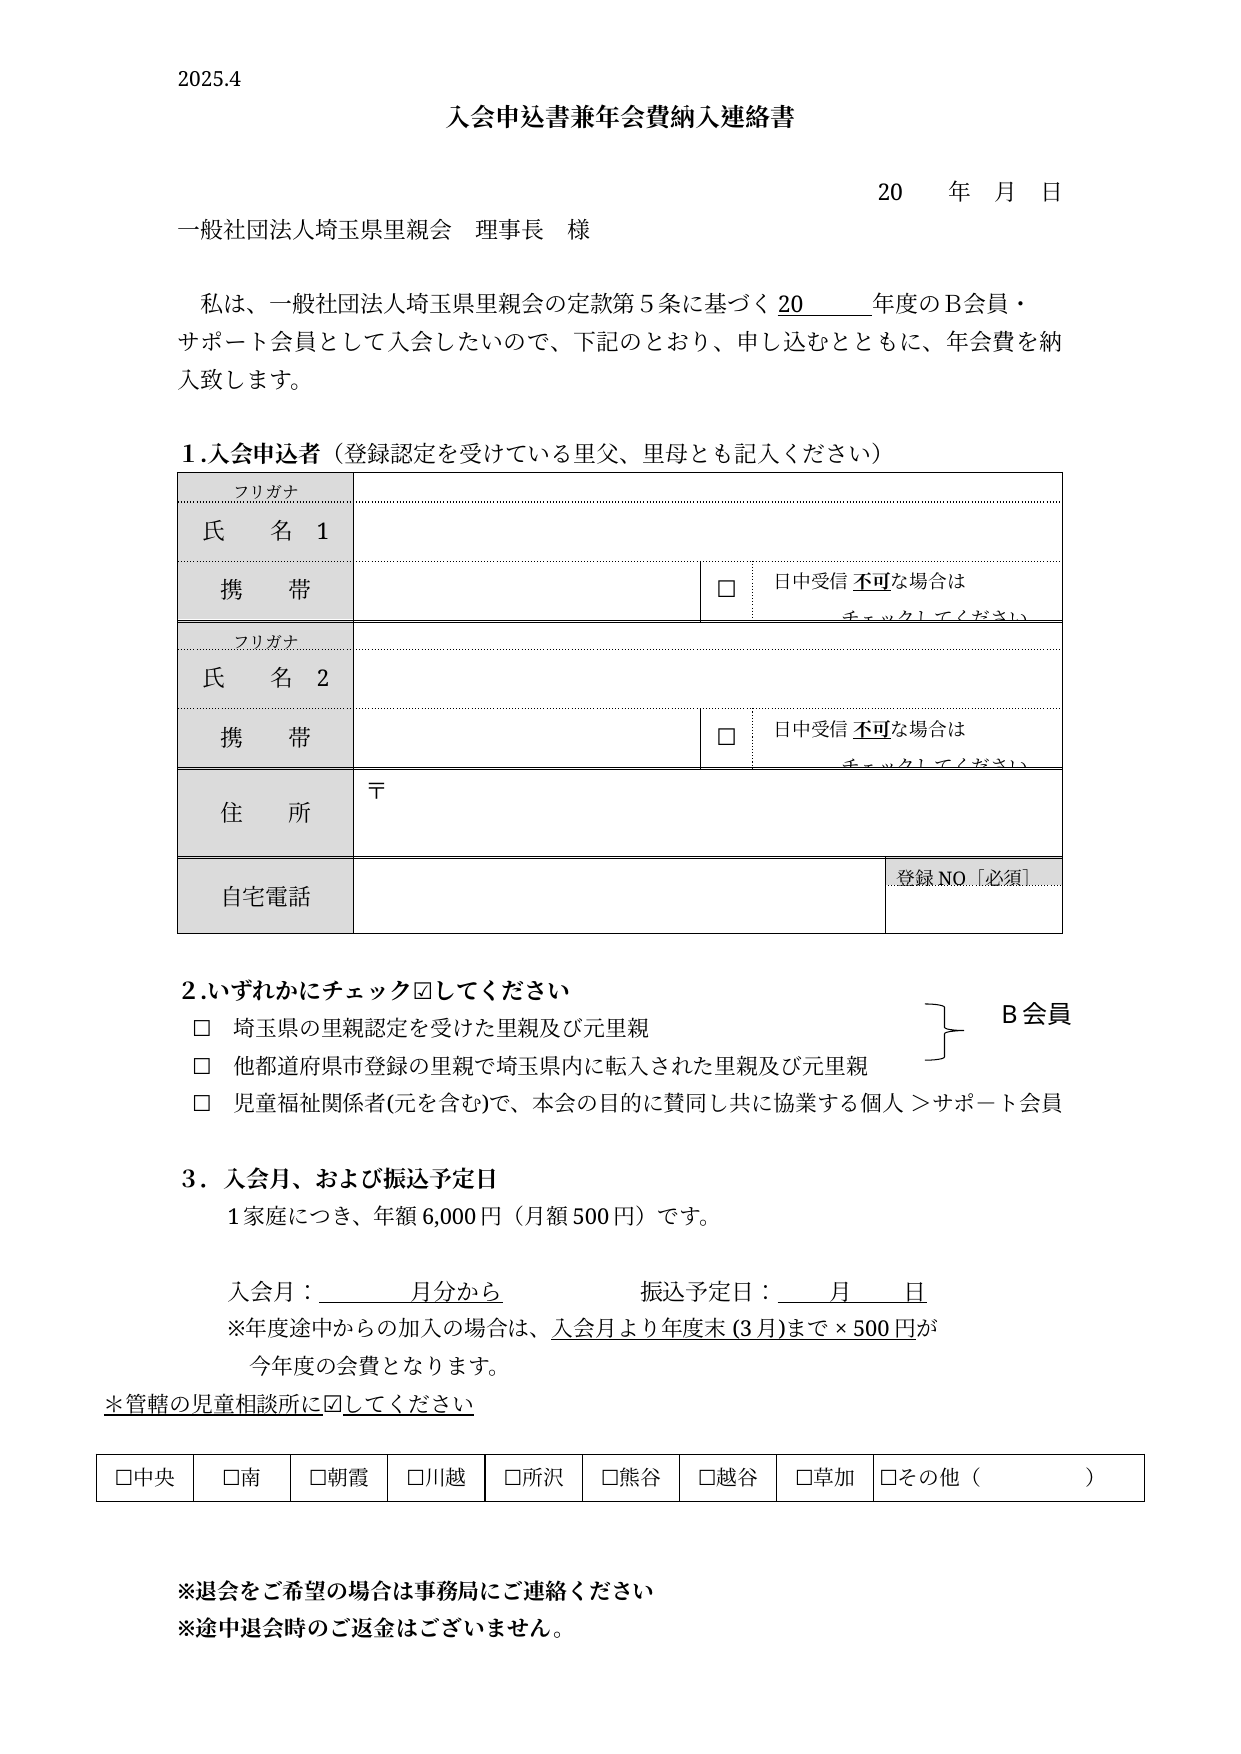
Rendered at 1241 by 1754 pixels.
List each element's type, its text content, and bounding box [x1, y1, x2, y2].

table_cell 登録NO［必須］ [886, 859, 1062, 885]
table_cell 日中受信 不可な場合は チェックしてください [753, 708, 1062, 767]
text １.入会申込者（登録認定を受けている里父、里母とも記入ください） [177, 434, 1063, 472]
table_cell [354, 623, 1062, 649]
table_header 川越 [388, 1455, 484, 1501]
text ＊管轄の児童相談所に☑してください [103, 1384, 1063, 1421]
text ※途中退会時のご返金はございません。 [177, 1609, 1063, 1646]
text ※退会をご希望の場合は事務局にご連絡ください [177, 1571, 1063, 1609]
table_header 中央 [97, 1455, 193, 1501]
table_cell 氏 名 1 [178, 501, 353, 561]
table_cell 〒 [354, 770, 1062, 856]
text 今年度の会費となります。 [227, 1346, 1063, 1384]
table_cell 携 帯 [178, 708, 353, 767]
table_header フリガナ [178, 473, 353, 501]
text サポート会員として入会したいので、下記のとおり、申し込むとともに、年会費を納入致します。 [177, 322, 1063, 397]
table_cell 氏 名 2 [178, 649, 353, 708]
table_cell [354, 708, 700, 767]
table_cell [354, 561, 700, 619]
table_cell フリガナ [178, 623, 353, 649]
text ※年度途中からの加入の場合は、入会月より年度末 (3月)まで × 500円が [227, 1309, 1063, 1346]
table_cell [354, 501, 1062, 561]
table_header 草加 [777, 1455, 873, 1501]
table_cell 住 所 [178, 770, 353, 856]
text 埼玉県の里親認定を受けた里親及び元里親 [177, 1009, 949, 1046]
table_cell 日中受信 不可な場合は チェックしてください [753, 561, 1062, 619]
table_header 越谷 [680, 1455, 776, 1501]
table_header 南 [194, 1455, 290, 1501]
text 私は、一般社団法人埼玉県里親会の定款第５条に基づく20 年度のＢ会員・ [177, 284, 1063, 322]
table_header その他（ ） [874, 1455, 1144, 1501]
table_header [354, 473, 1062, 501]
table_header 朝霞 [291, 1455, 387, 1501]
table_cell 携 帯 [178, 561, 353, 619]
text 入会月： 月分から 振込予定日： 月 日 [227, 1271, 1063, 1309]
text 一般社団法人埼玉県里親会 理事長 様 [177, 209, 1063, 247]
table_cell [354, 649, 1062, 708]
table_cell [886, 885, 1062, 933]
text ２.いずれかにチェック☑してください [177, 971, 1063, 1009]
table_header 熊谷 [583, 1455, 679, 1501]
table_cell [354, 859, 885, 933]
text ３．入会月、および振込予定日 [177, 1159, 1063, 1196]
table_header 所沢 [486, 1455, 582, 1501]
text 入会申込書兼年会費納入連絡書 [177, 97, 1063, 134]
table_cell 自宅電話 [178, 859, 353, 933]
text 児童福祉関係者(元を含む)で、本会の目的に賛同し共に協業する個人 ＞サポ－ト会員 [177, 1084, 1093, 1121]
text 1家庭につき、年額6,000円（月額500円）です。 [227, 1196, 1063, 1234]
text 2025.4 [177, 59, 1063, 97]
text 他都道府県市登録の里親で埼玉県内に転入された里親及び元里親 [177, 1046, 1063, 1084]
text 20 年 月 日 [177, 172, 1063, 209]
